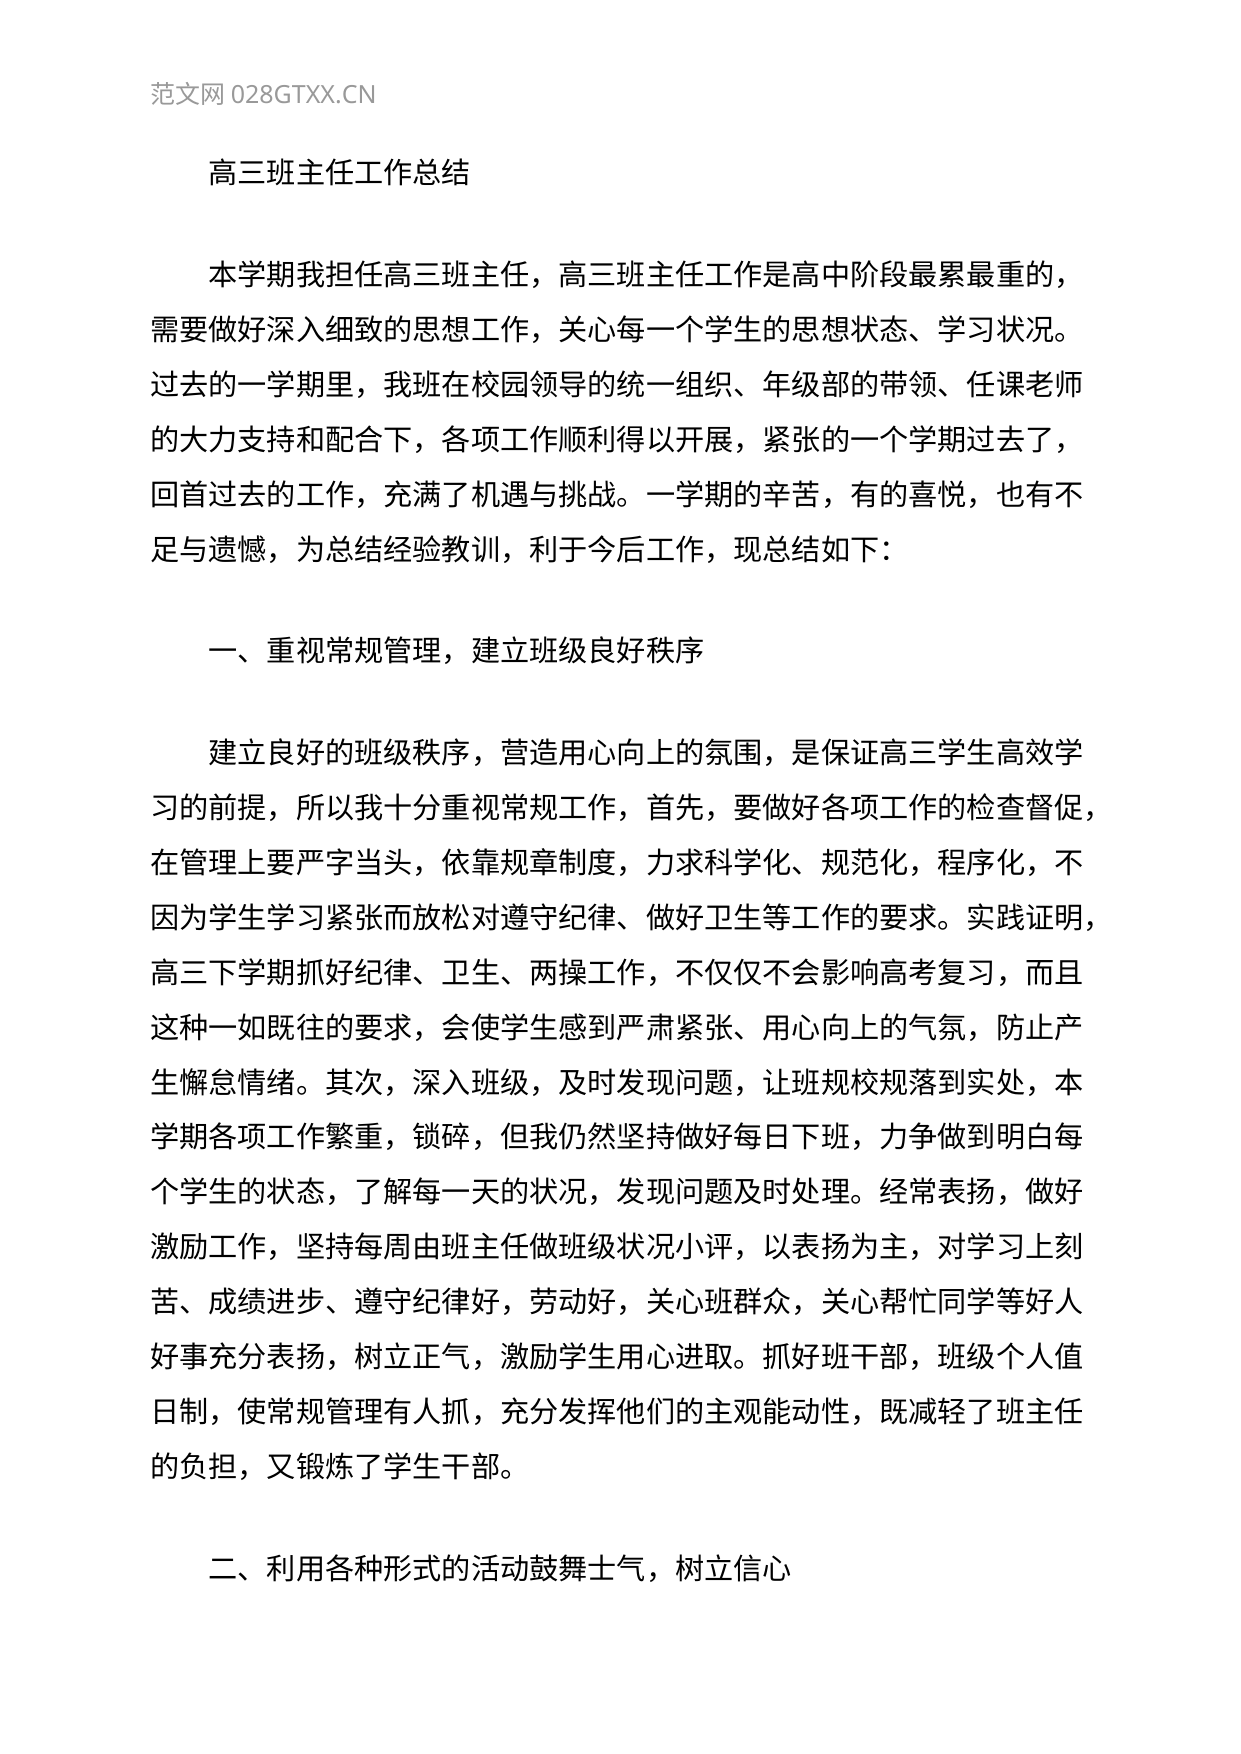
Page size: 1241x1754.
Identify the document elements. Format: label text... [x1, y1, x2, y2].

text 建立良好的班级秩序，营造用心向上的氛围，是保证高三学生高效学习的前提，所以我十分重视常规工作，首先，要做好各项工作的检查督促，在管理上要严字当头，依靠规章制度，力求科学化、规范化，程序化，不因为学生学习紧张而放松对遵守纪律、做好卫生等工作的要求。实践证明，高三下学期抓好纪律、卫生、两操工作，不仅仅不会影响高考复习，而且这种一如既往的要求，会使学生感到严肃紧张、用心向上的气氛，防止产生懈怠情绪。其次，深入班级，及时发现问题，让班规校规落到实处，本学期各项工作繁重，锁碎，但我仍然坚持做好每日下班，力争做到明白每个学生的状态，了解每一天的状况，发现问题及时处理。经常表扬，做好激励工作，坚持每周由班主任做班级状况小评，以表扬为主，对学习上刻苦、成绩进步、遵守纪律好，劳动好，关心班群众，关心帮忙同学等好人好事充分表扬，树立正气，激励学生用心进取。抓好班干部，班级个人值日制，使常规管理有人抓，充分发挥他们的主观能动性，既减轻了班主任的负担，又锻炼了学生干部。 [150, 730, 1090, 1486]
text 本学期我担任高三班主任，高三班主任工作是高中阶段最累最重的，需要做好深入细致的思想工作，关心每一个学生的思想状态、学习状况。过去的一学期里，我班在校园领导的统一组织、年级部的带领、任课老师的大力支持和配合下，各项工作顺利得以开展，紧张的一个学期过去了，回首过去的工作，充满了机遇与挑战。一学期的辛苦，有的喜悦，也有不足与遗憾，为总结经验教训，利于今后工作，现总结如下： [150, 252, 1090, 568]
text 高三班主任工作总结 [150, 150, 1090, 192]
text 二、利用各种形式的活动鼓舞士气，树立信心 [150, 1545, 1090, 1587]
text 一、重视常规管理，建立班级良好秩序 [150, 628, 1090, 670]
